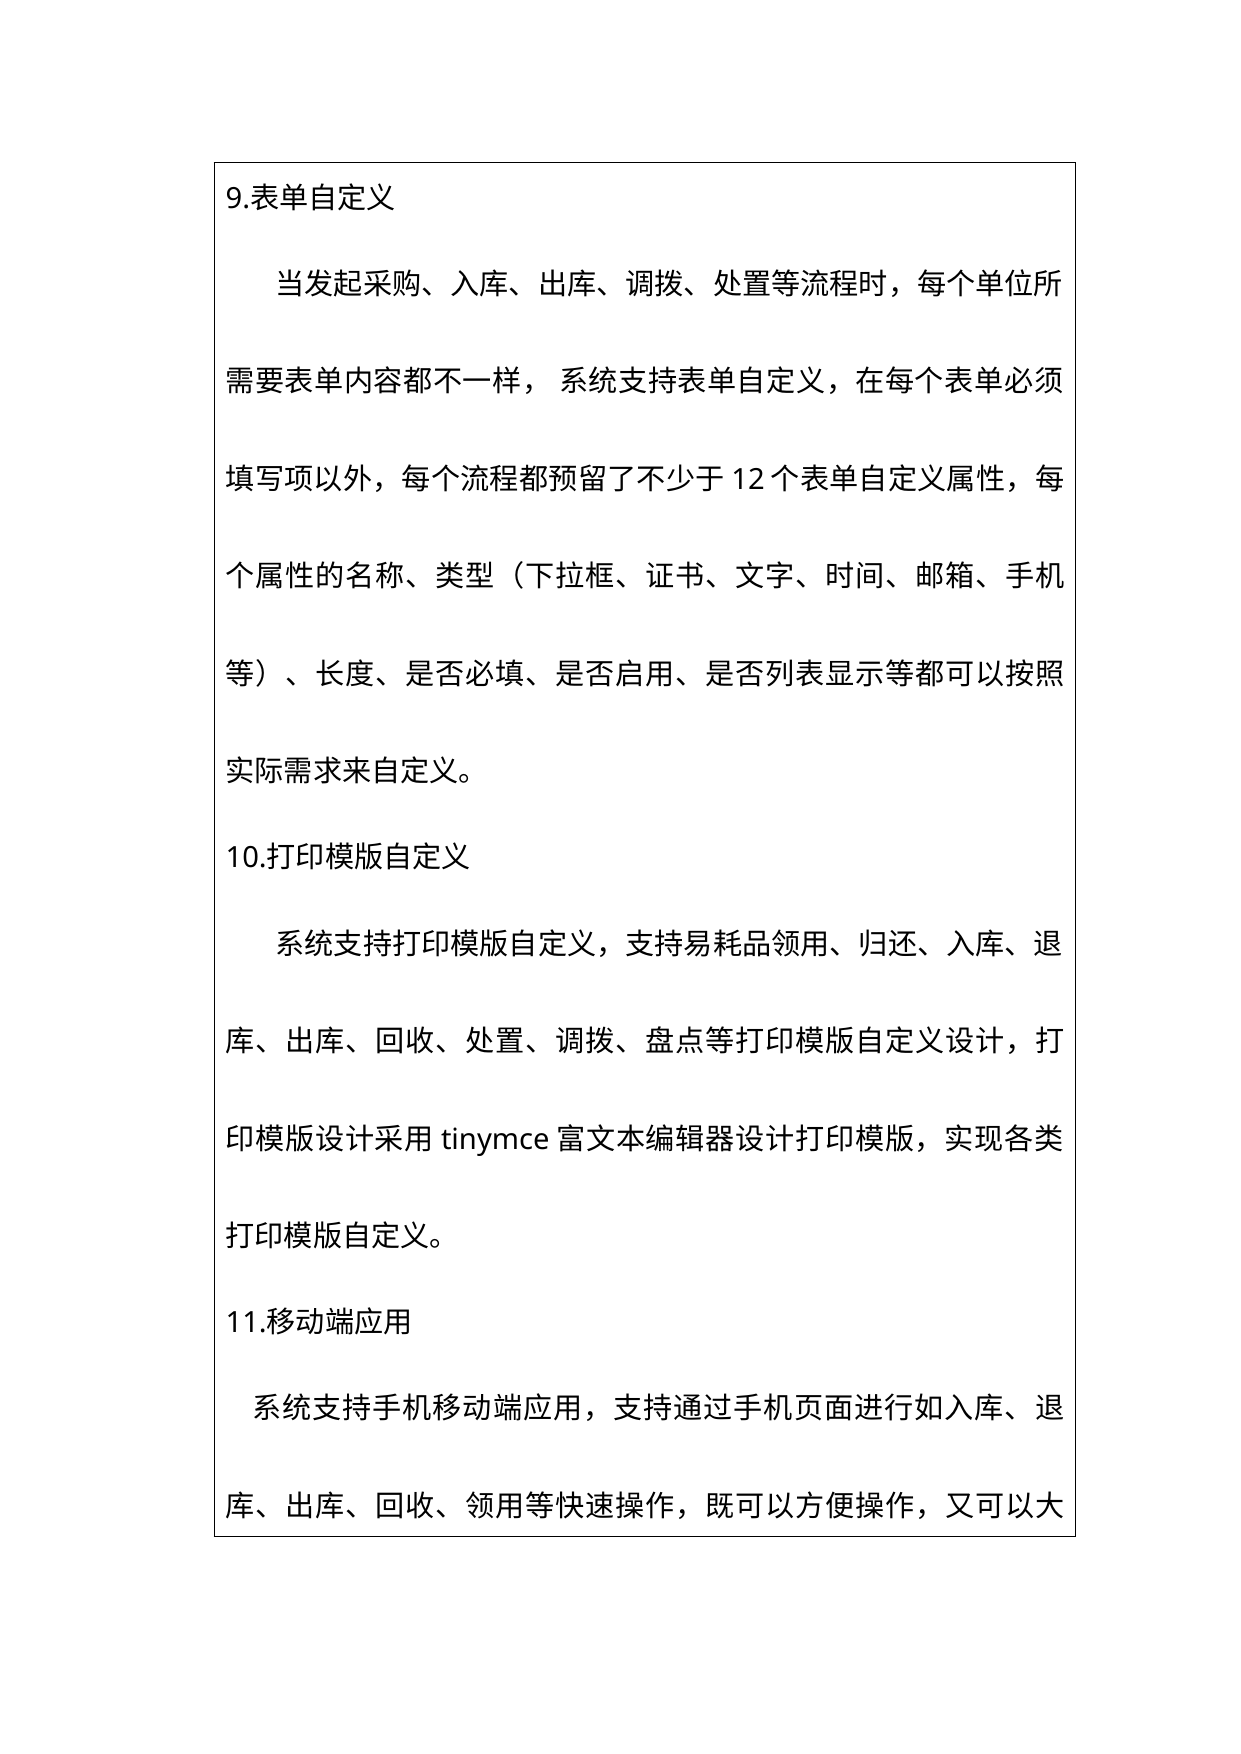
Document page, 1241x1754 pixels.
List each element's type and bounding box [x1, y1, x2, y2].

table_header [215, 163, 1075, 1536]
